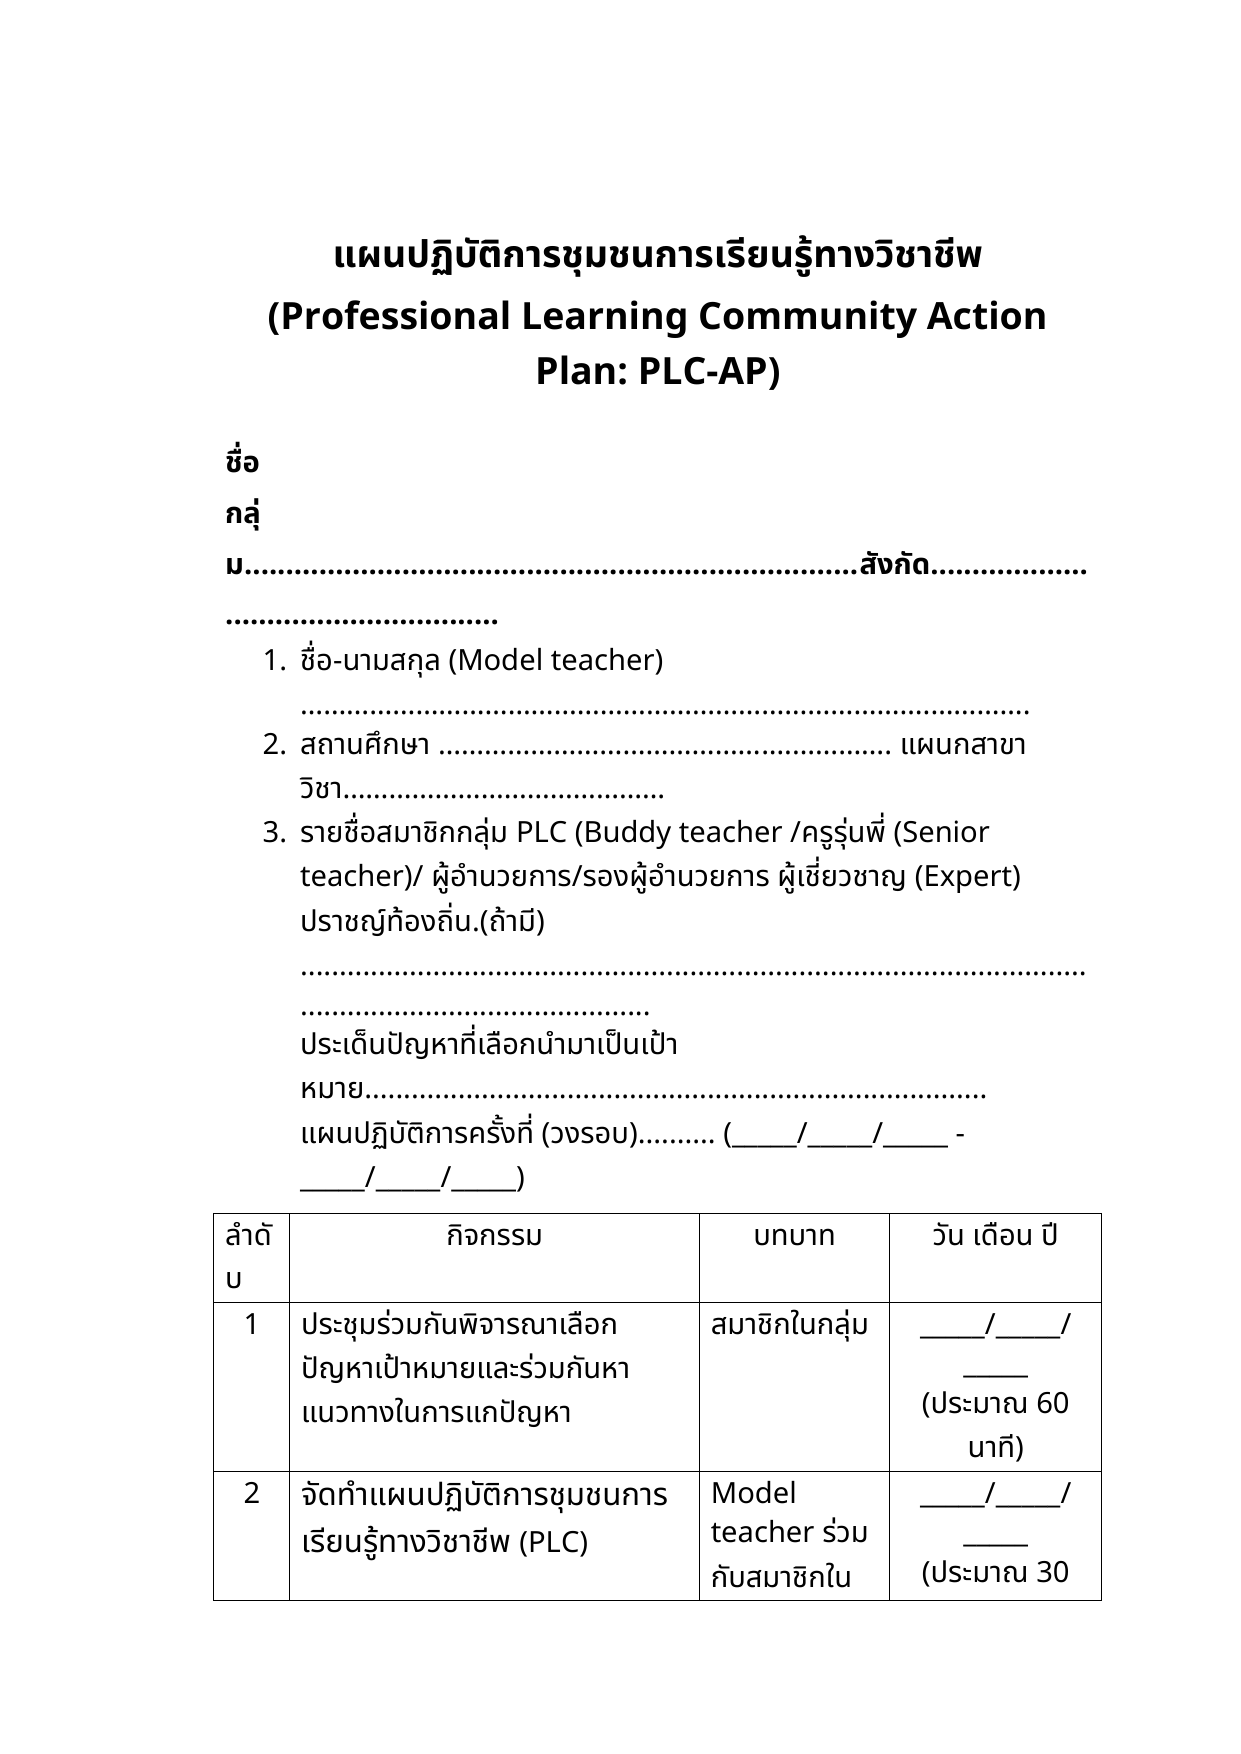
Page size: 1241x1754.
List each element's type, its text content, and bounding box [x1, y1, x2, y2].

text แผนปฏิบัติการชุมชนการเรียนรู้ทางวิชาชีพ [225, 228, 1090, 284]
table_cell _____/_____/_____ (ประมาณ 30 นาที) [890, 1472, 1101, 1600]
table_header กิจกรรม [290, 1214, 699, 1302]
list ชื่อ-นามสกุล (Model teacher) ……………………………………………………………………….…………. [262, 639, 1090, 723]
table_cell สมาชิกในกลุ่ม [700, 1303, 889, 1471]
table_cell Model teacher ร่วมกับสมาชิกในกลุ่ม [700, 1472, 889, 1600]
text ประเด็นปัญหาที่เลือกนำมาเป็นเป้าหมาย................................................................................ [300, 1023, 1090, 1112]
list รายชื่อสมาชิกกลุ่ม PLC (Buddy teacher /ครูรุ่นพี่ (Senior teacher)/ ผู้อำนวยการ/รองผู้อำนวยการ ผู้เชี่ยวชาญ (Expert) ปราชญ์ท้องถิ่น.(ถ้ามี) [262, 811, 1090, 944]
table_cell _____/_____/_____ (ประมาณ 60 นาที) [890, 1303, 1101, 1471]
table_header วัน เดือน ปี [890, 1214, 1101, 1302]
text .................................................................................................................................................. [300, 944, 1090, 1023]
table_cell ประชุมร่วมกันพิจารณาเลือกปัญหาเป้าหมายและร่วมกันหาแนวทางในการแกปัญหา [290, 1303, 699, 1471]
text (Professional Learning Community Action Plan: PLC-AP) [225, 289, 1090, 395]
list สถานศึกษา …………………………………….……………. แผนกสาขาวิชา…………………………………… [262, 723, 1090, 811]
table_cell 2 [214, 1472, 289, 1600]
table_cell 1 [214, 1303, 289, 1471]
text แผนปฏิบัติการครั้งที่ (วงรอบ).......... (_____/_____/_____ - _____/_____/_____) [300, 1112, 1090, 1196]
text ชื่อกลุ่ม..........................................................................สังกัด.................................................... [225, 442, 1090, 633]
table_header บทบาท [700, 1214, 889, 1302]
table_header ลำดับ [214, 1214, 289, 1302]
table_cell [290, 1472, 699, 1600]
